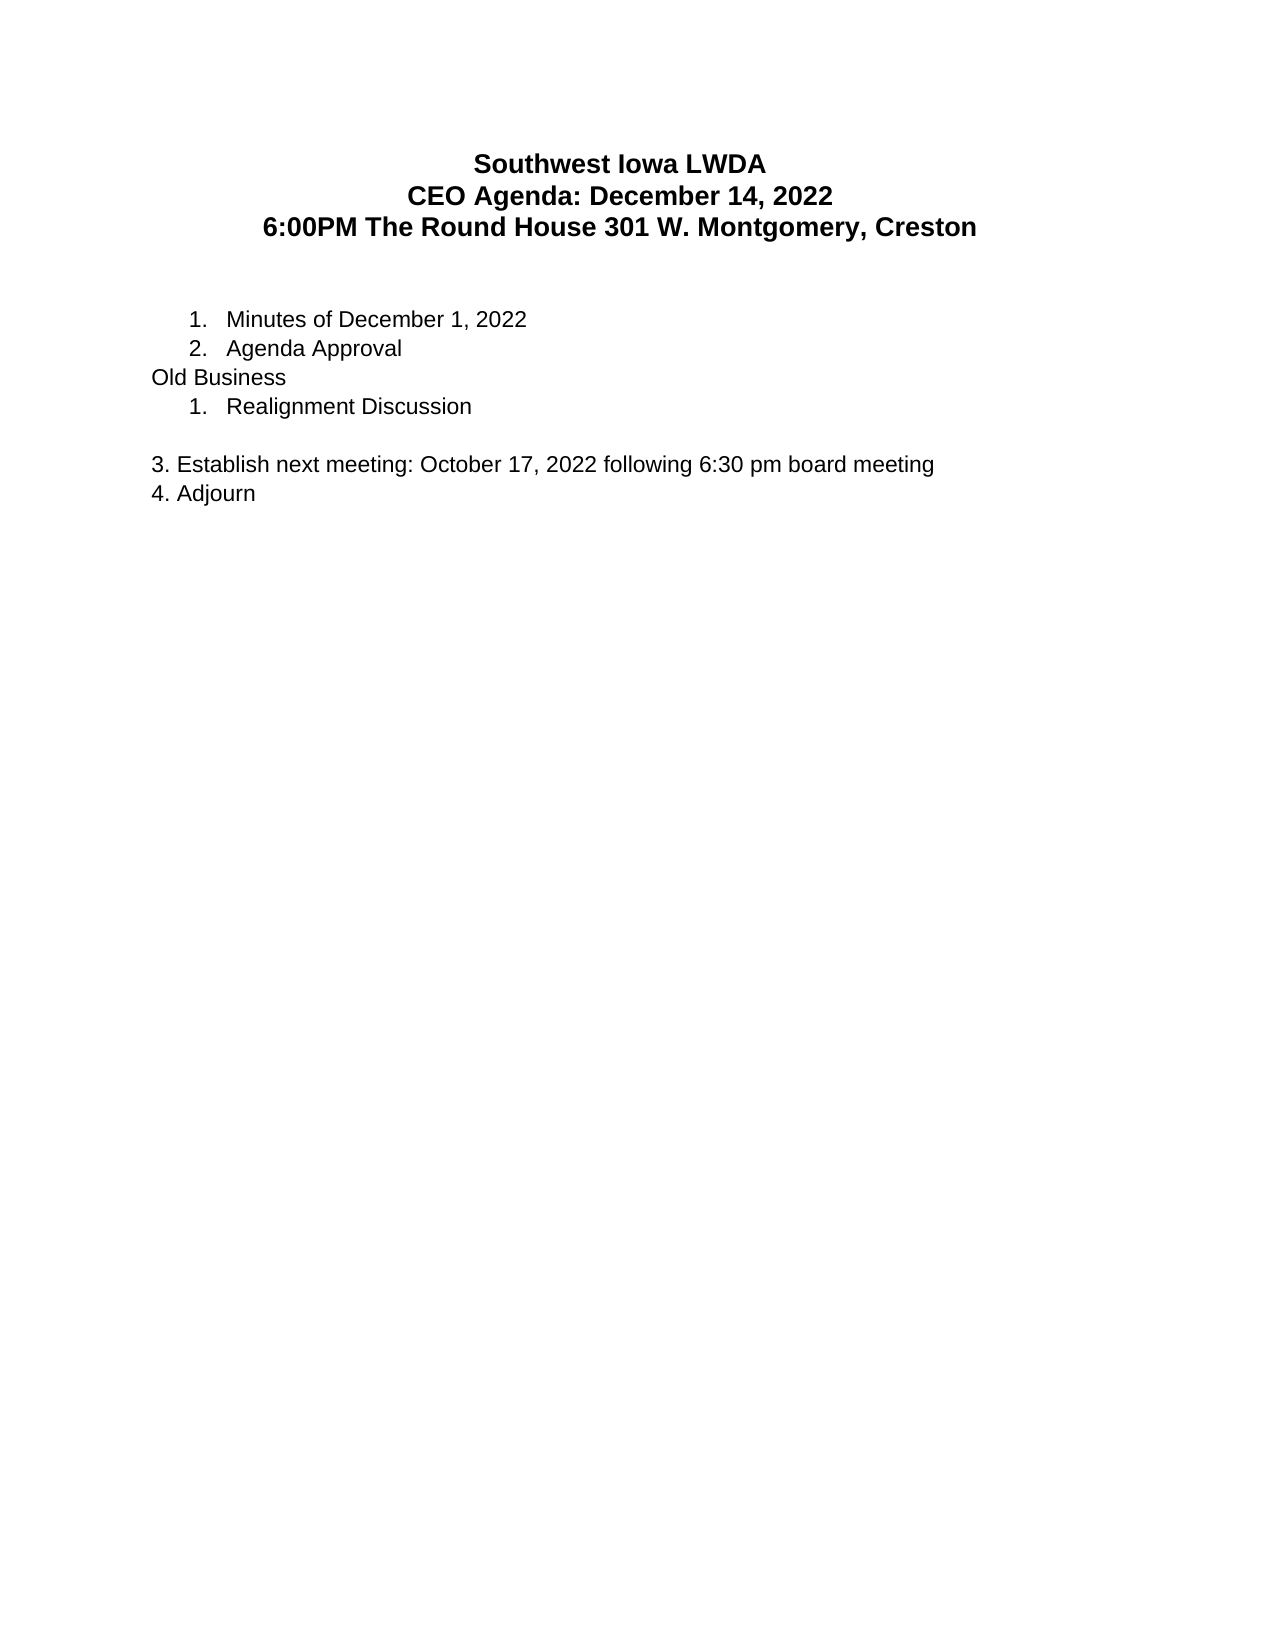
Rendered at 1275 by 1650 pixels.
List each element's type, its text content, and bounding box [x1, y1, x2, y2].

text Old Business [151, 364, 1121, 390]
text CEO Agenda: December 14, 2022 [151, 179, 1089, 211]
text 6:00PM The Round House 301 W. Montgomery, Creston [151, 211, 1089, 242]
list Realignment Discussion [189, 393, 1121, 419]
text Southwest Iowa LWDA [151, 148, 1089, 179]
list Agenda Approval [189, 335, 1121, 361]
list Minutes of December 1, 2022 [189, 306, 1112, 332]
text 4. Adjourn [151, 480, 1121, 506]
text 3. Establish next meeting: October 17, 2022 following 6:30 pm board meeting [151, 451, 1121, 477]
